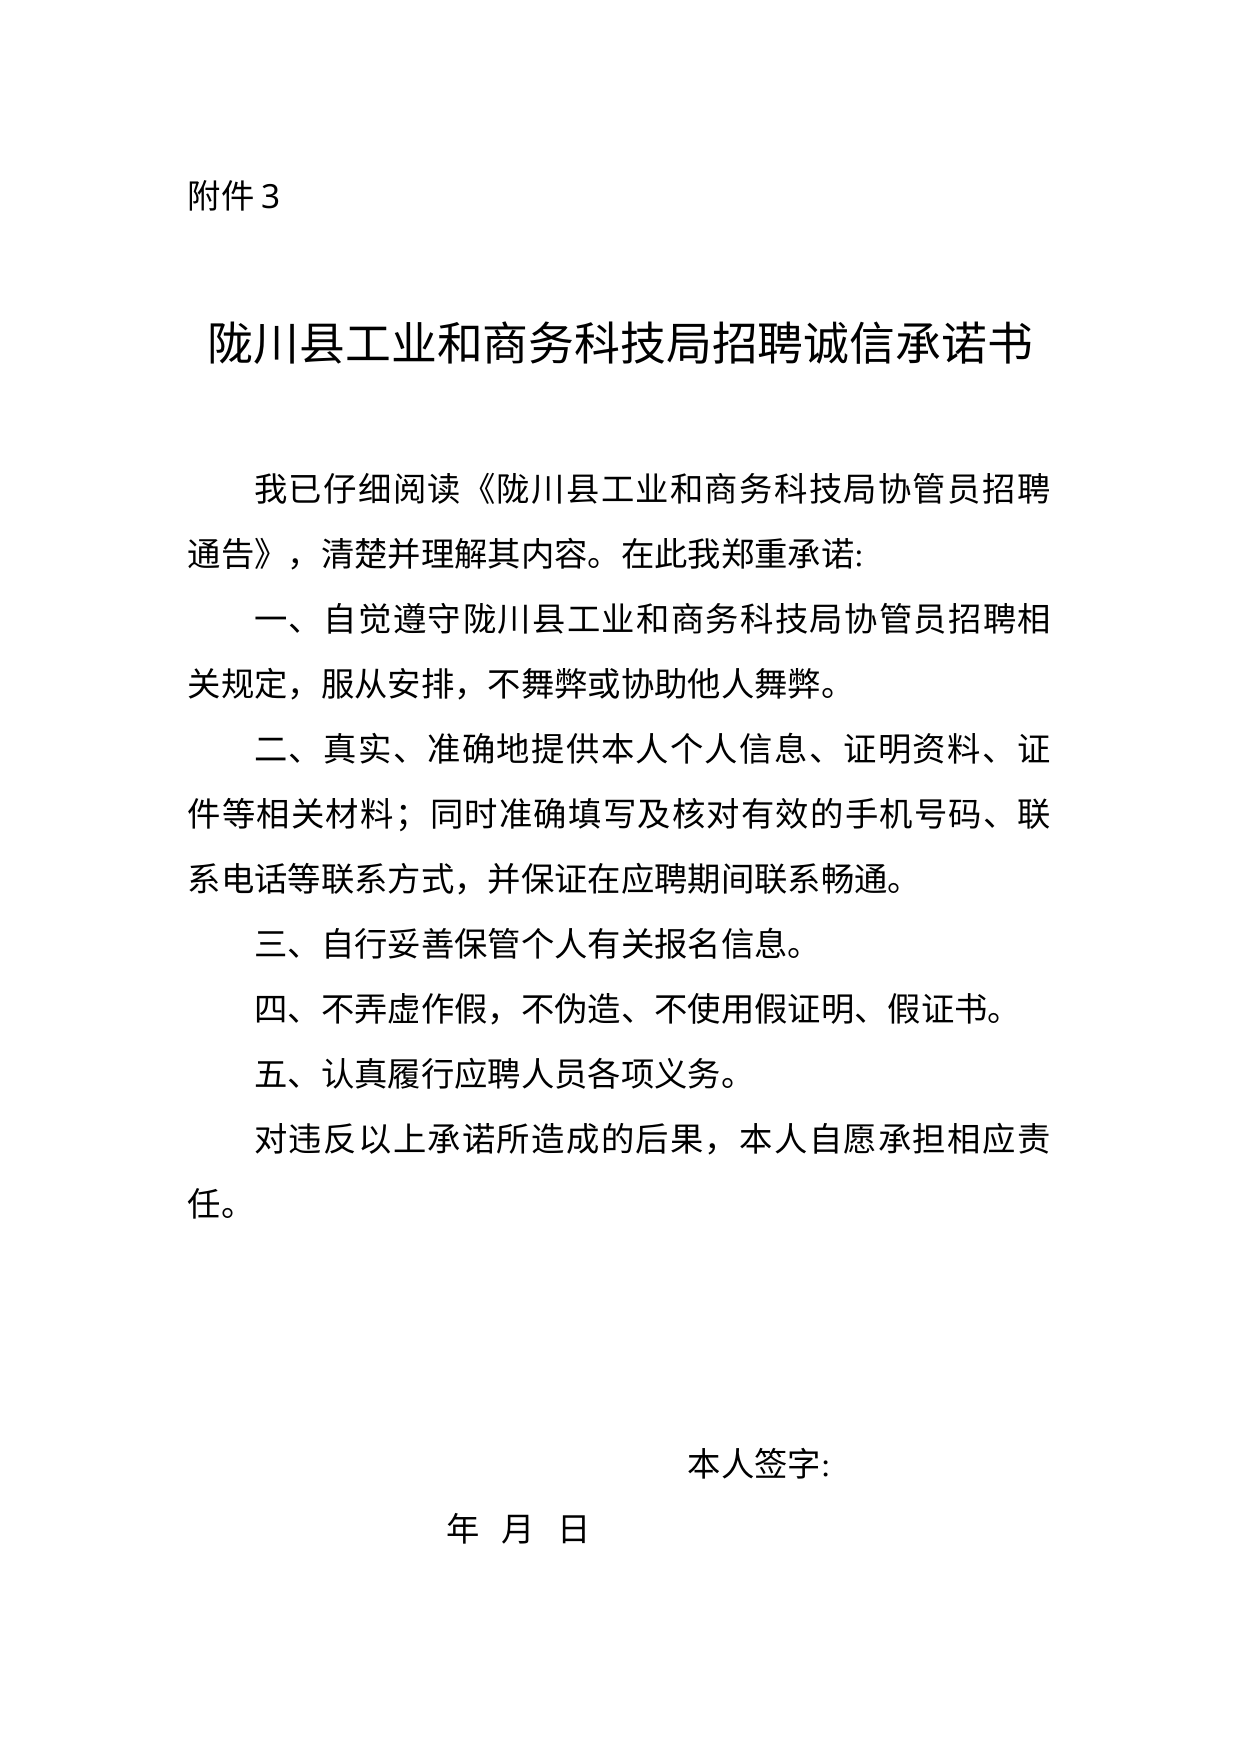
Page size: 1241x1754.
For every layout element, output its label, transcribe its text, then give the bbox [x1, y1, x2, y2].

text 陇川县工业和商务科技局招聘诚信承诺书 [187, 292, 1053, 389]
text 三、自行妥善保管个人有关报名信息。 [187, 909, 1053, 974]
text 我已仔细阅读《陇川县工业和商务科技局协管员招聘通告》，清楚并理解其内容。在此我郑重承诺: [187, 454, 1053, 584]
text 二、真实、准确地提供本人个人信息、证明资料、证件等相关材料；同时准确填写及核对有效的手机号码、联系电话等联系方式，并保证在应聘期间联系畅通。 [187, 714, 1053, 909]
text 四、不弄虚作假，不伪造、不使用假证明、假证书。 [187, 974, 1053, 1039]
text 本人签字: [187, 1429, 1053, 1494]
text 五、认真履行应聘人员各项义务。 [187, 1039, 1053, 1104]
text 附件3 [187, 162, 1053, 227]
text 一、自觉遵守陇川县工业和商务科技局协管员招聘相关规定，服从安排，不舞弊或协助他人舞弊。 [187, 584, 1053, 714]
text 对违反以上承诺所造成的后果，本人自愿承担相应责任。 [187, 1104, 1053, 1234]
text 年 月 日 [187, 1494, 1053, 1559]
